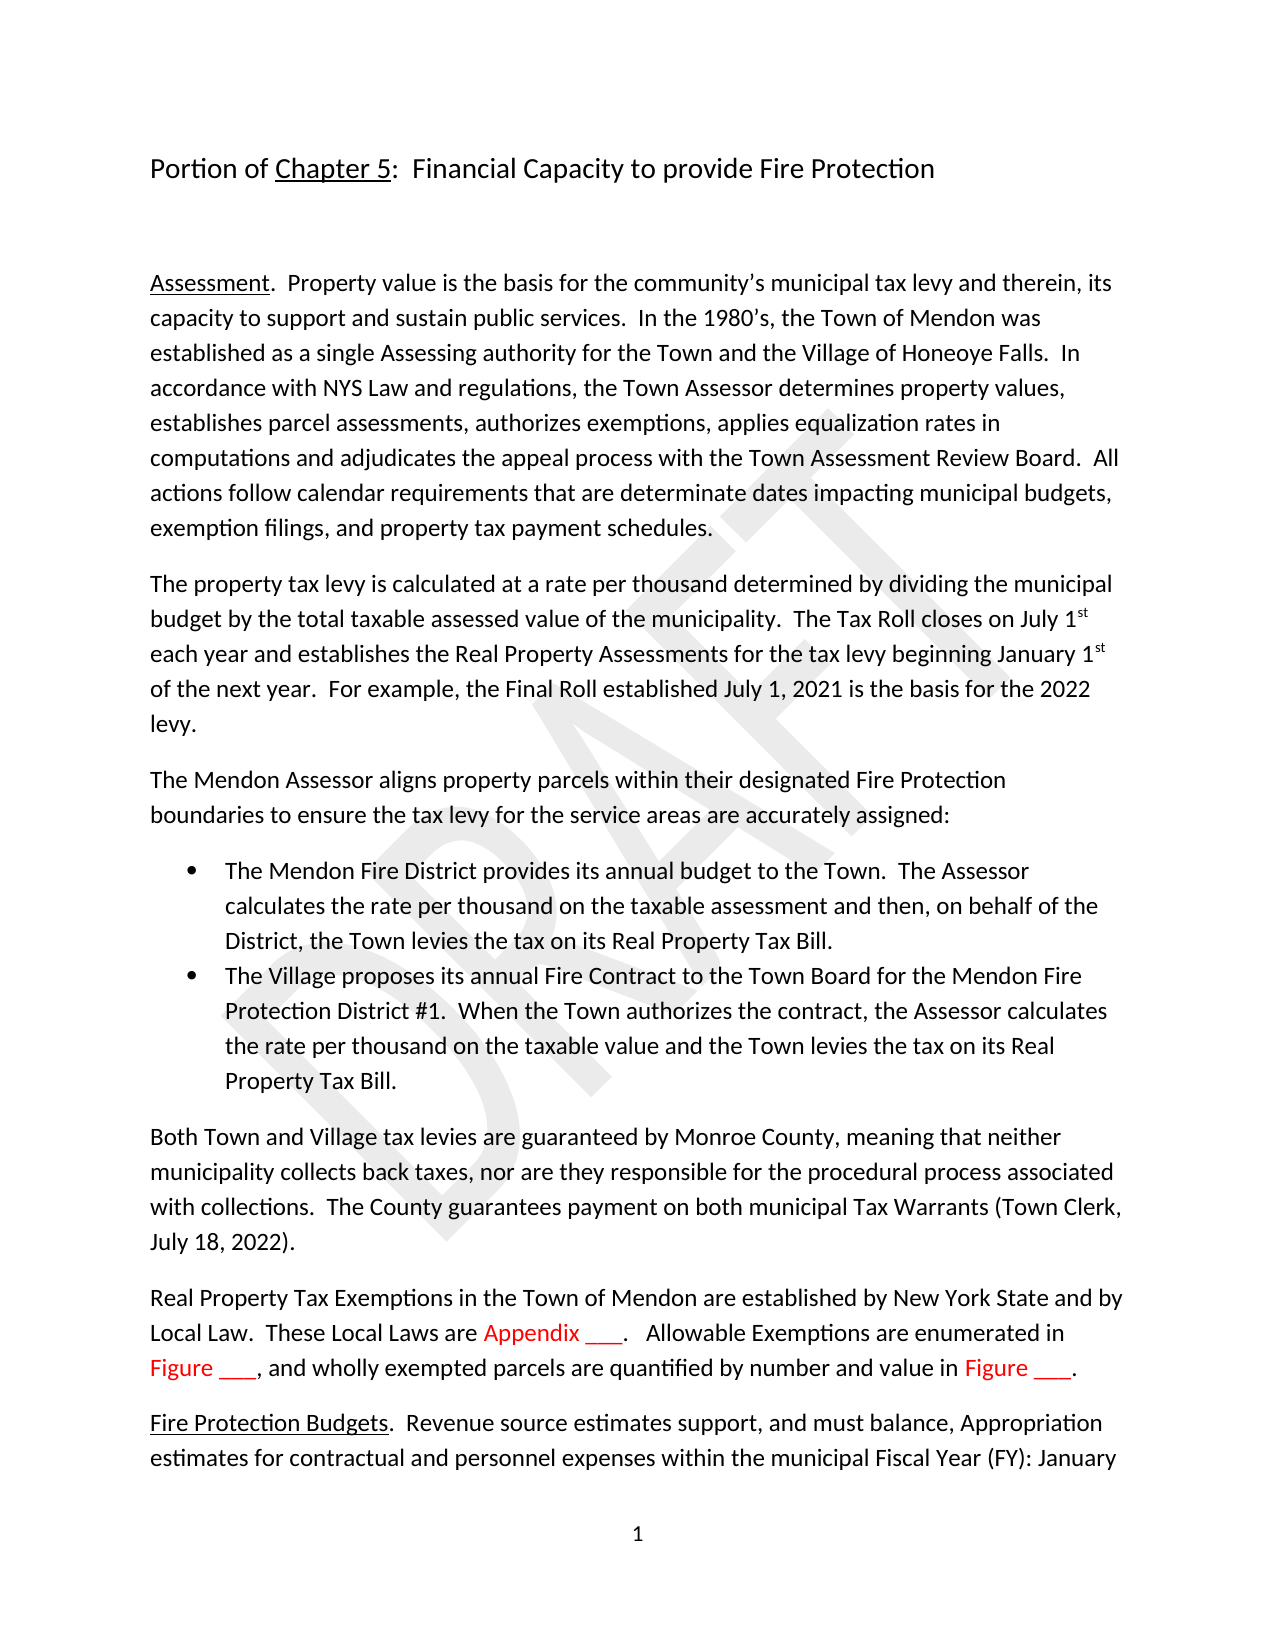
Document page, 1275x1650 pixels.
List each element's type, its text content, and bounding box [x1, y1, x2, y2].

list The Mendon Fire District provides its annual budget to the Town. The Assessor calculates the rate per thousand on the taxable assessment and then, on behalf of the District, the Town levies the tax on its Real Property Tax Bill. [187, 855, 1125, 956]
list The Village proposes its annual Fire Contract to the Town Board for the Mendon Fire Protection District #1. When the Town authorizes the contract, the Assessor calculates the rate per thousand on the taxable value and the Town levies the tax on its Real Property Tax Bill. [187, 960, 1125, 1096]
text Assessment. Property value is the basis for the community’s municipal tax levy and therein, its capacity to support and sustain public services. In the 1980’s, the Town of Mendon was established as a single Assessing authority for the Town and the Village of Honeoye Falls. In accordance with NYS Law and regulations, the Town Assessor determines property values, establishes parcel assessments, authorizes exemptions, applies equalization rates in computations and adjudicates the appeal process with the Town Assessment Review Board. All actions follow calendar requirements that are determinate dates impacting municipal budgets, exemption filings, and property tax payment schedules. [150, 268, 1125, 543]
text The property tax levy is calculated at a rate per thousand determined by dividing the municipal budget by the total taxable assessed value of the municipality. The Tax Roll closes on July 1st each year and establishes the Real Property Assessments for the tax levy beginning January 1st of the next year. For example, the Final Roll established July 1, 2021 is the basis for the 2022 levy. [150, 568, 1125, 739]
text The Mendon Assessor aligns property parcels within their designated Fire Protection boundaries to ensure the tax levy for the service areas are accurately assigned: [150, 764, 1125, 830]
text Both Town and Village tax levies are guaranteed by Monroe County, meaning that neither municipality collects back taxes, nor are they responsible for the procedural process associated with collections. The County guarantees payment on both municipal Tax Warrants (Town Clerk, July 18, 2022). [150, 1121, 1125, 1256]
text Real Property Tax Exemptions in the Town of Mendon are established by New York State and by Local Law. These Local Laws are Appendix ___. Allowable Exemptions are enumerated in Figure ___, and wholly exempted parcels are quantified by number and value in Figure ___. [150, 1282, 1125, 1382]
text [150, 1408, 1125, 1473]
text Portion of Chapter 5: Financial Capacity to provide Fire Protection [150, 150, 1125, 186]
